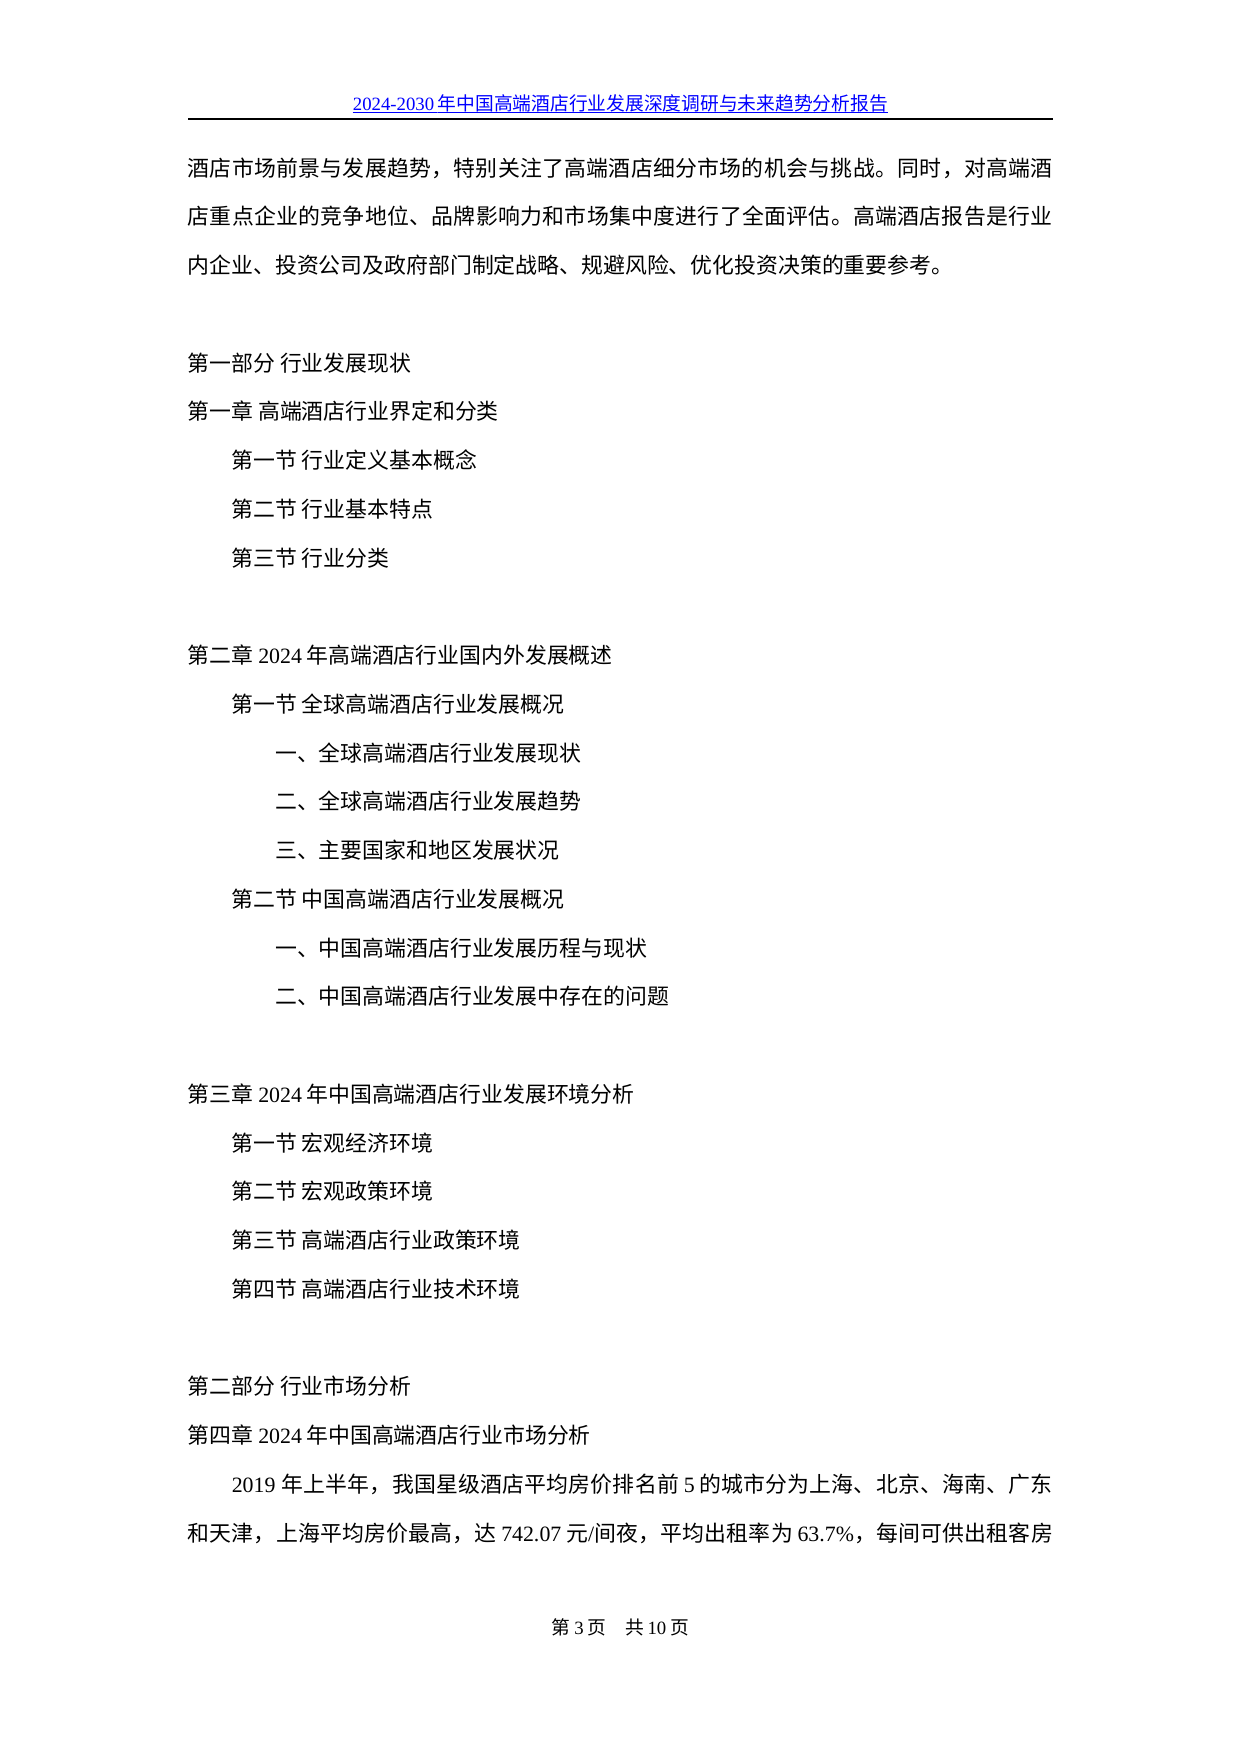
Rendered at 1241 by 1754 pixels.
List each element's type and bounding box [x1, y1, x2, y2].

text [187, 150, 1053, 1548]
